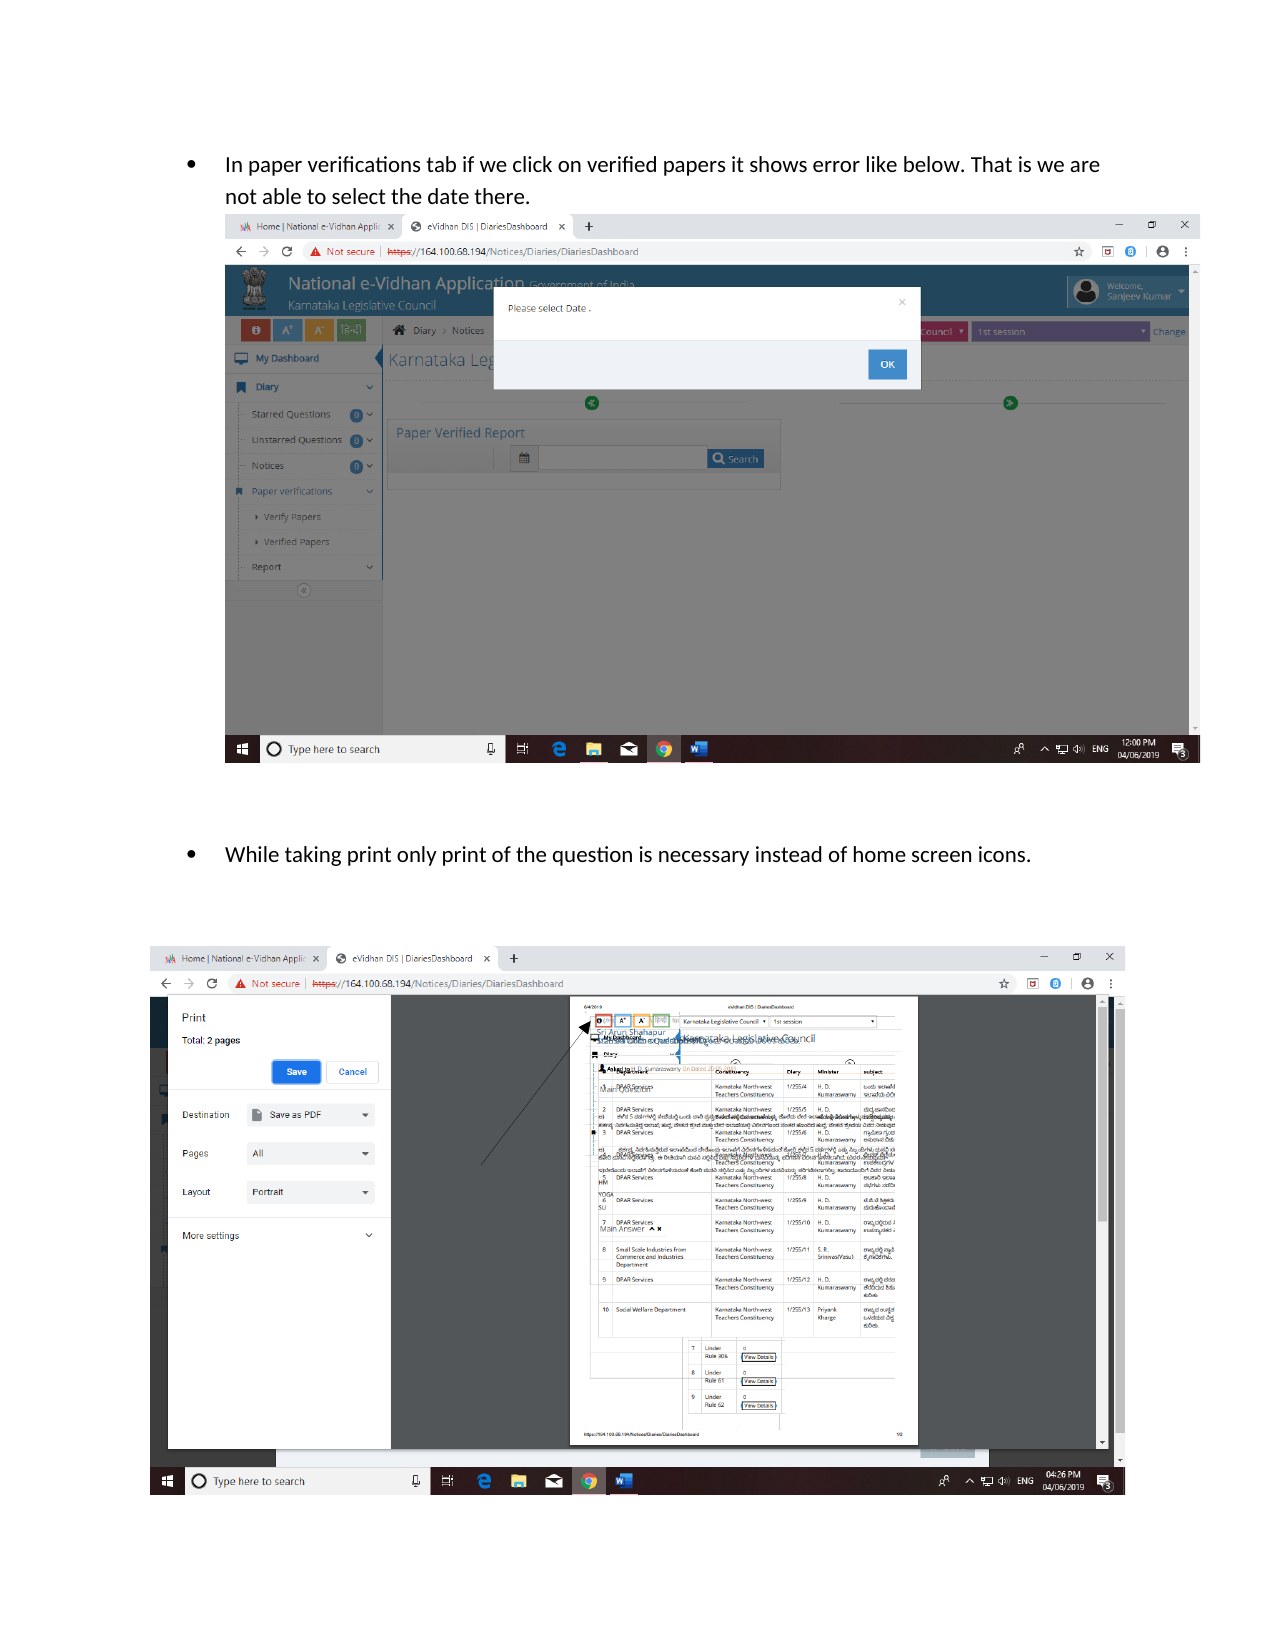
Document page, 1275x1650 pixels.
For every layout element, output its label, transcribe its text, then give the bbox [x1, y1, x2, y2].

picture [225, 214, 1200, 763]
picture [150, 946, 1125, 1495]
list While taking print only print of the question is necessary instead of home screen icons. [187, 841, 1125, 868]
